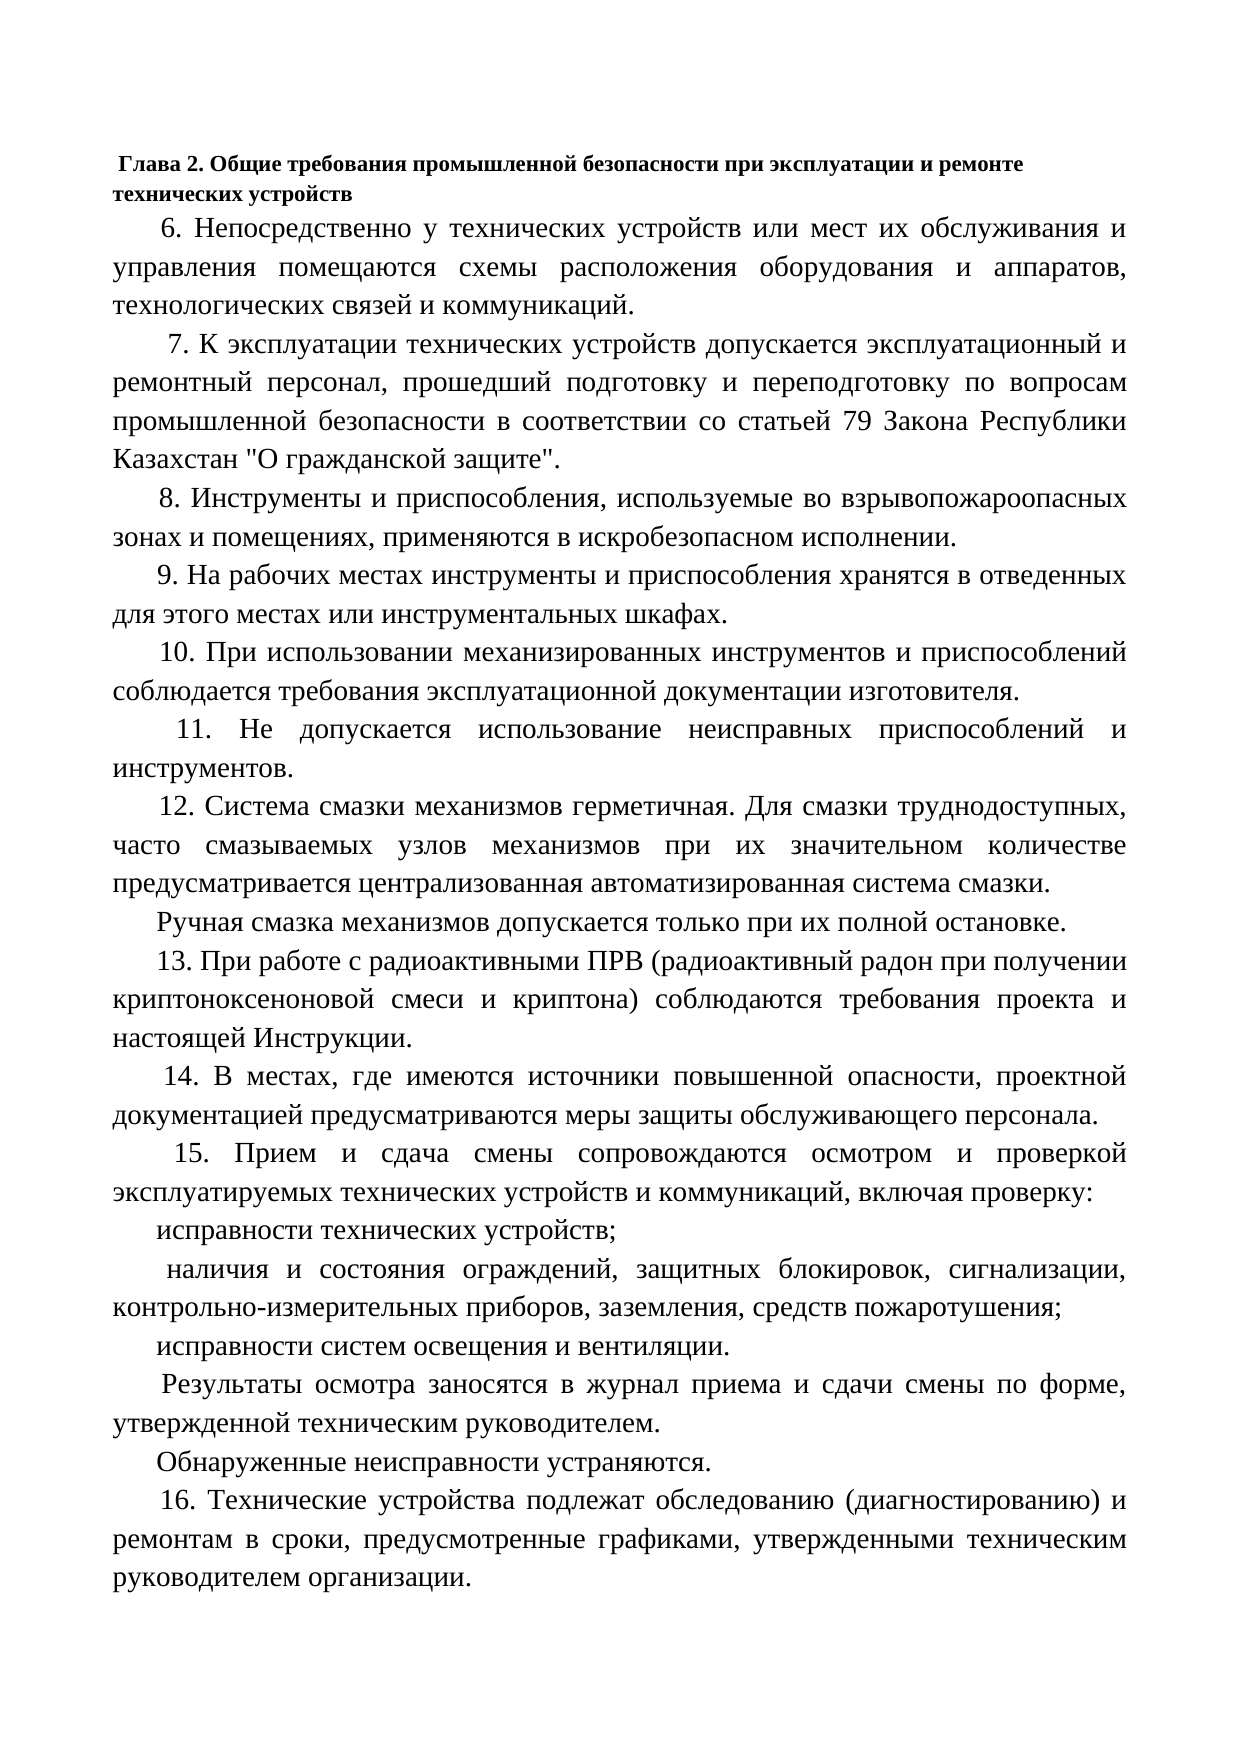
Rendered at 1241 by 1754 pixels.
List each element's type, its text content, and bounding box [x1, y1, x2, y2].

text 9. На рабочих местах инструменты и приспособления хранятся в отведенных для этого местах или инструментальных шкафах. [112, 557, 1128, 629]
text наличия и состояния ограждений, защитных блокировок, сигнализации, контрольно-измерительных приборов, заземления, средств пожаротушения; [112, 1251, 1128, 1323]
text 14. В местах, где имеются источники повышенной опасности, проектной документацией предусматриваются меры защиты обслуживающего персонала. [112, 1058, 1128, 1130]
text 8. Инструменты и приспособления, используемые во взрывопожароопасных зонах и помещениях, применяются в искробезопасном исполнении. [112, 480, 1128, 552]
text исправности технических устройств; [112, 1212, 1128, 1246]
text Глава 2. Общие требования промышленной безопасности при эксплуатации и ремонте технических устройств [112, 150, 1128, 207]
text Результаты осмотра заносятся в журнал приема и сдачи смены по форме, утвержденной техническим руководителем. [112, 1367, 1128, 1439]
text 6. Непосредственно у технических устройств или мест их обслуживания и управления помещаются схемы расположения оборудования и аппаратов, технологических связей и коммуникаций. [112, 210, 1128, 321]
text 15. Прием и сдача смены сопровождаются осмотром и проверкой эксплуатируемых технических устройств и коммуникаций, включая проверку: [112, 1135, 1128, 1207]
text 12. Система смазки механизмов герметичная. Для смазки труднодоступных, часто смазываемых узлов механизмов при их значительном количестве предусматривается централизованная автоматизированная система смазки. [112, 788, 1128, 899]
text 13. При работе с радиоактивными ПРВ (радиоактивный радон при получении криптоноксеноновой смеси и криптона) соблюдаются требования проекта и настоящей Инструкции. [112, 943, 1128, 1053]
text 10. При использовании механизированных инструментов и приспособлений соблюдается требования эксплуатационной документации изготовителя. [112, 634, 1128, 706]
text Ручная смазка механизмов допускается только при их полной остановке. [112, 904, 1128, 938]
text 7. К эксплуатации технических устройств допускается эксплуатационный и ремонтный персонал, прошедший подготовку и переподготовку по вопросам промышленной безопасности в соответствии со статьей 79 Закона Республики Казахстан "О гражданской защите". [112, 326, 1128, 475]
text 11. Не допускается использование неисправных приспособлений и инструментов. [112, 711, 1128, 783]
text 16. Технические устройства подлежат обследованию (диагностированию) и ремонтам в сроки, предусмотренные графиками, утвержденными техническим руководителем организации. [112, 1482, 1128, 1593]
text Обнаруженные неисправности устраняются. [112, 1444, 1128, 1477]
text исправности систем освещения и вентиляции. [112, 1328, 1128, 1362]
